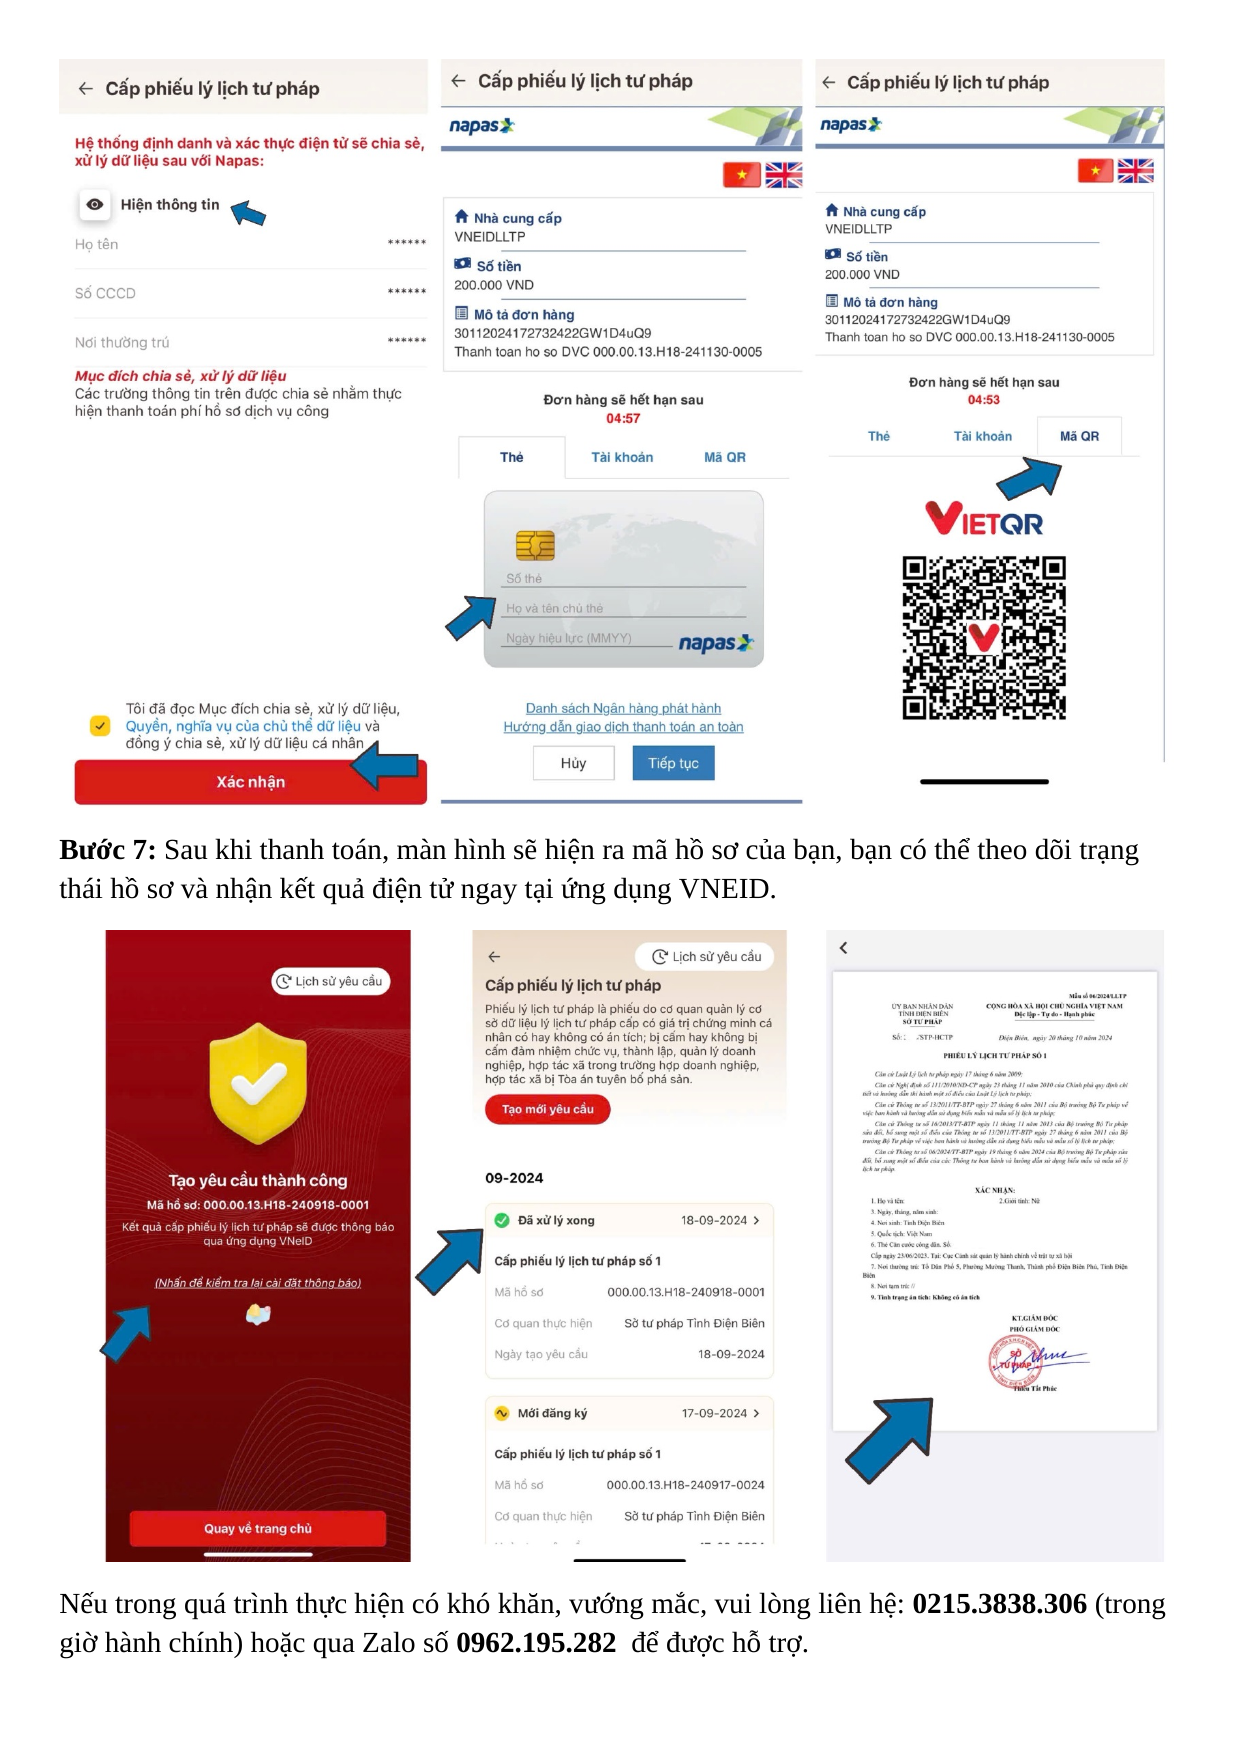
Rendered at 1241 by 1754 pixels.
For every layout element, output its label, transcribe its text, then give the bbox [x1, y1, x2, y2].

picture [59, 930, 1182, 1562]
text Bước 7: Sau khi thanh toán, màn hình sẽ hiện ra mã hồ sơ của bạn, bạn có thể theo dõi trạng thái hồ sơ và nhận kết quả điện tử ngay tại ứng dụng VNEID. [59, 832, 1181, 904]
text Nếu trong quá trình thực hiện có khó khăn, vướng mắc, vui lòng liên hệ: 0215.3838.306 (trong giờ hành chính) hoặc qua Zalo số 0962.195.282 để được hỗ trợ. [59, 1586, 1181, 1658]
picture [59, 59, 1182, 808]
